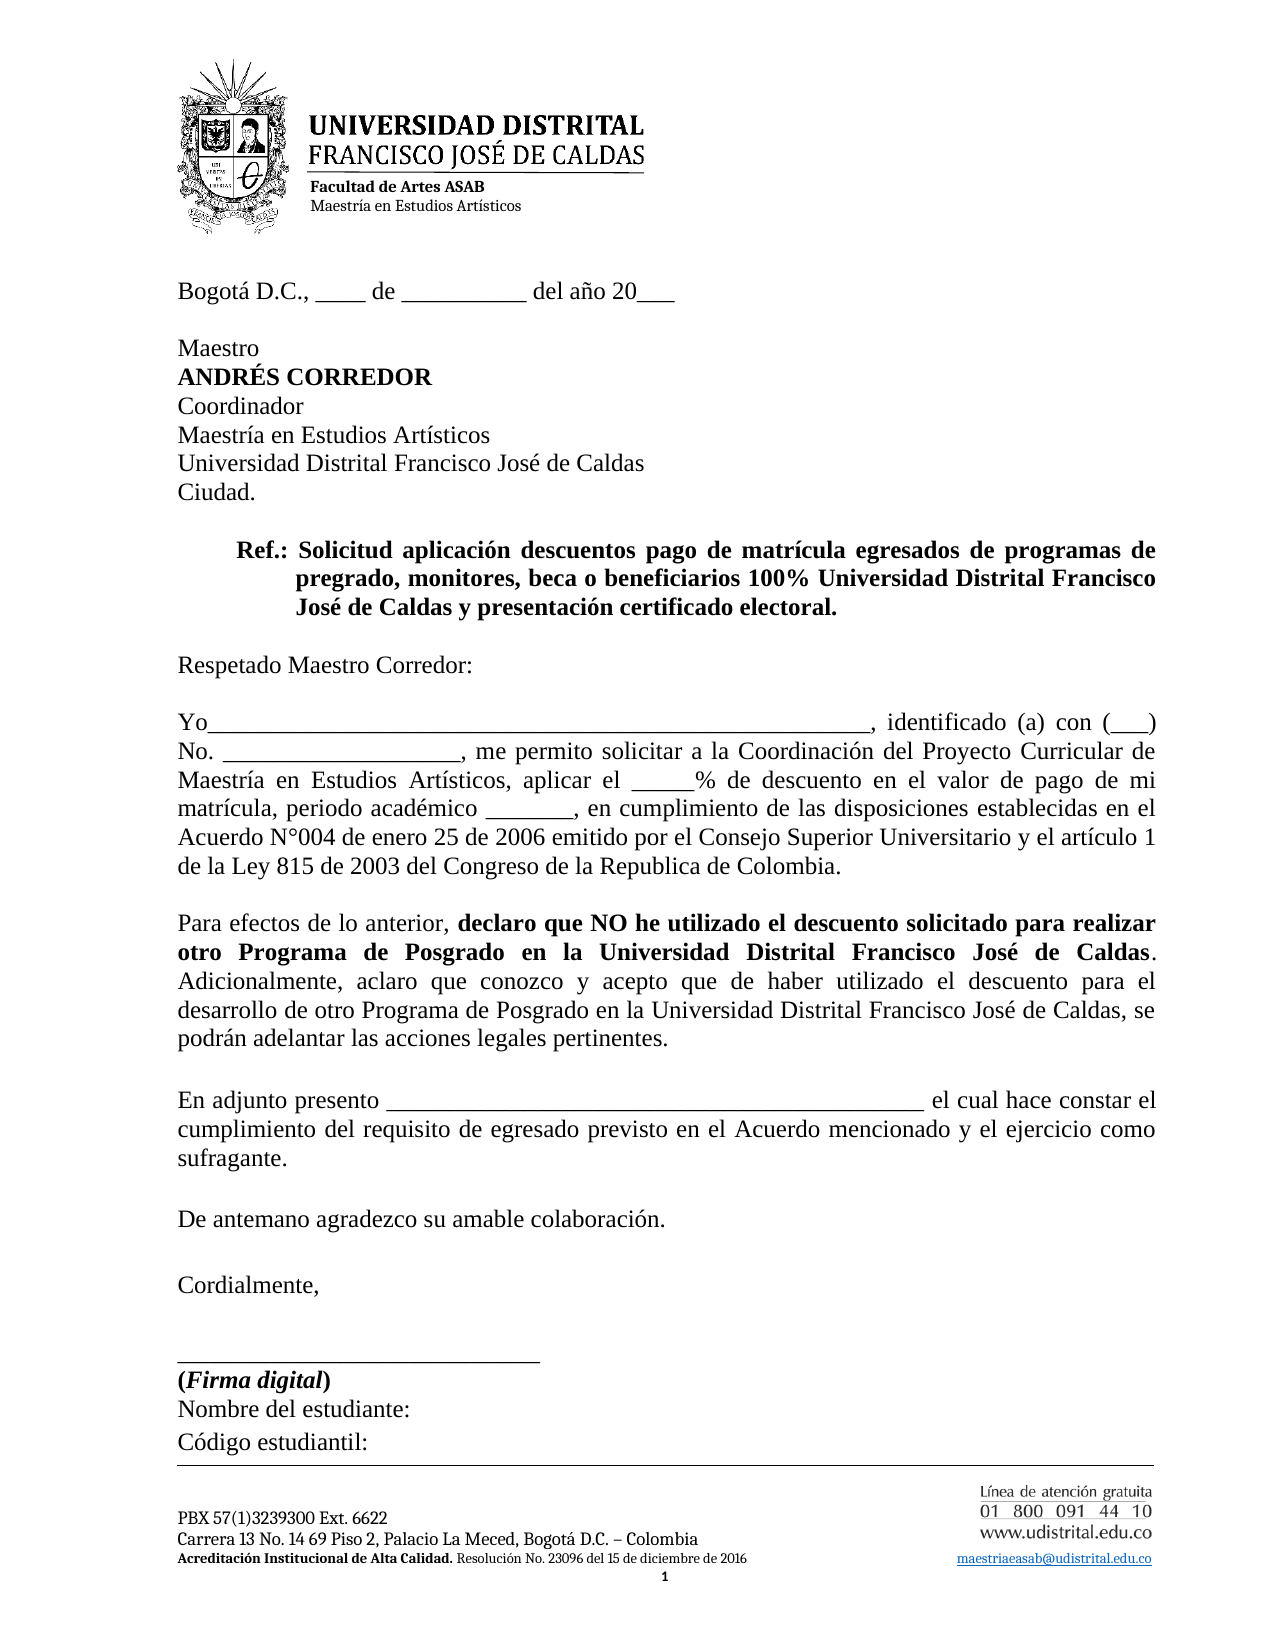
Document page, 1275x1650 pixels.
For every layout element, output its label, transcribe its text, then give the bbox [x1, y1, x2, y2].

text Nombre del estudiante: [177, 1394, 1157, 1423]
text Ciudad. [177, 477, 1157, 506]
text ANDRÉS CORREDOR [177, 362, 1157, 391]
text Ref.: Solicitud aplicación descuentos pago de matrícula egresados de programas de pregrado, monitores, beca o beneficiarios 100% Universidad Distrital Francisco José de Caldas y presentación certificado electoral. [236, 535, 1157, 621]
text Universidad Distrital Francisco José de Caldas [177, 448, 1157, 477]
text Yo_____________________________________________________, identificado (a) con (___) No. ___________________, me permito solicitar a la Coordinación del Proyecto Curricular de Maestría en Estudios Artísticos, aplicar el _____% de descuento en el valor de pago de mi matrícula, periodo académico _______, en cumplimiento de las disposiciones establecidas en el Acuerdo N°004 de enero 25 de 2006 emitido por el Consejo Superior Universitario y el artículo 1 de la Ley 815 de 2003 del Congreso de la Republica de Colombia. [177, 707, 1157, 880]
text Respetado Maestro Corredor: [177, 650, 1157, 678]
text En adjunto presento ___________________________________________ el cual hace constar el cumplimiento del requisito de egresado previsto en el Acuerdo mencionado y el ejercicio como sufragante. [177, 1085, 1157, 1171]
picture [977, 1485, 1152, 1545]
text Cordialmente, [177, 1271, 1157, 1299]
text _____________________________ [177, 1337, 1157, 1365]
text Maestro [177, 333, 1157, 362]
text (Firma digital) [177, 1365, 1157, 1394]
text Maestría en Estudios Artísticos [177, 420, 1157, 448]
text De antemano agradezco su amable colaboración. [177, 1204, 1157, 1233]
text Para efectos de lo anterior, declaro que NO he utilizado el descuento solicitado para realizar otro Programa de Posgrado en la Universidad Distrital Francisco José de Caldas. Adicionalmente, aclaro que conozco y acepto que de haber utilizado el descuento para el desarrollo de otro Programa de Posgrado en la Universidad Distrital Francisco José de Caldas, se podrán adelantar las acciones legales pertinentes. [177, 908, 1157, 1052]
picture [177, 59, 644, 234]
text Código estudiantil: [177, 1427, 1157, 1456]
text Bogotá D.C., ____ de __________ del año 20___ [177, 276, 1157, 305]
text Coordinador [177, 391, 1157, 420]
